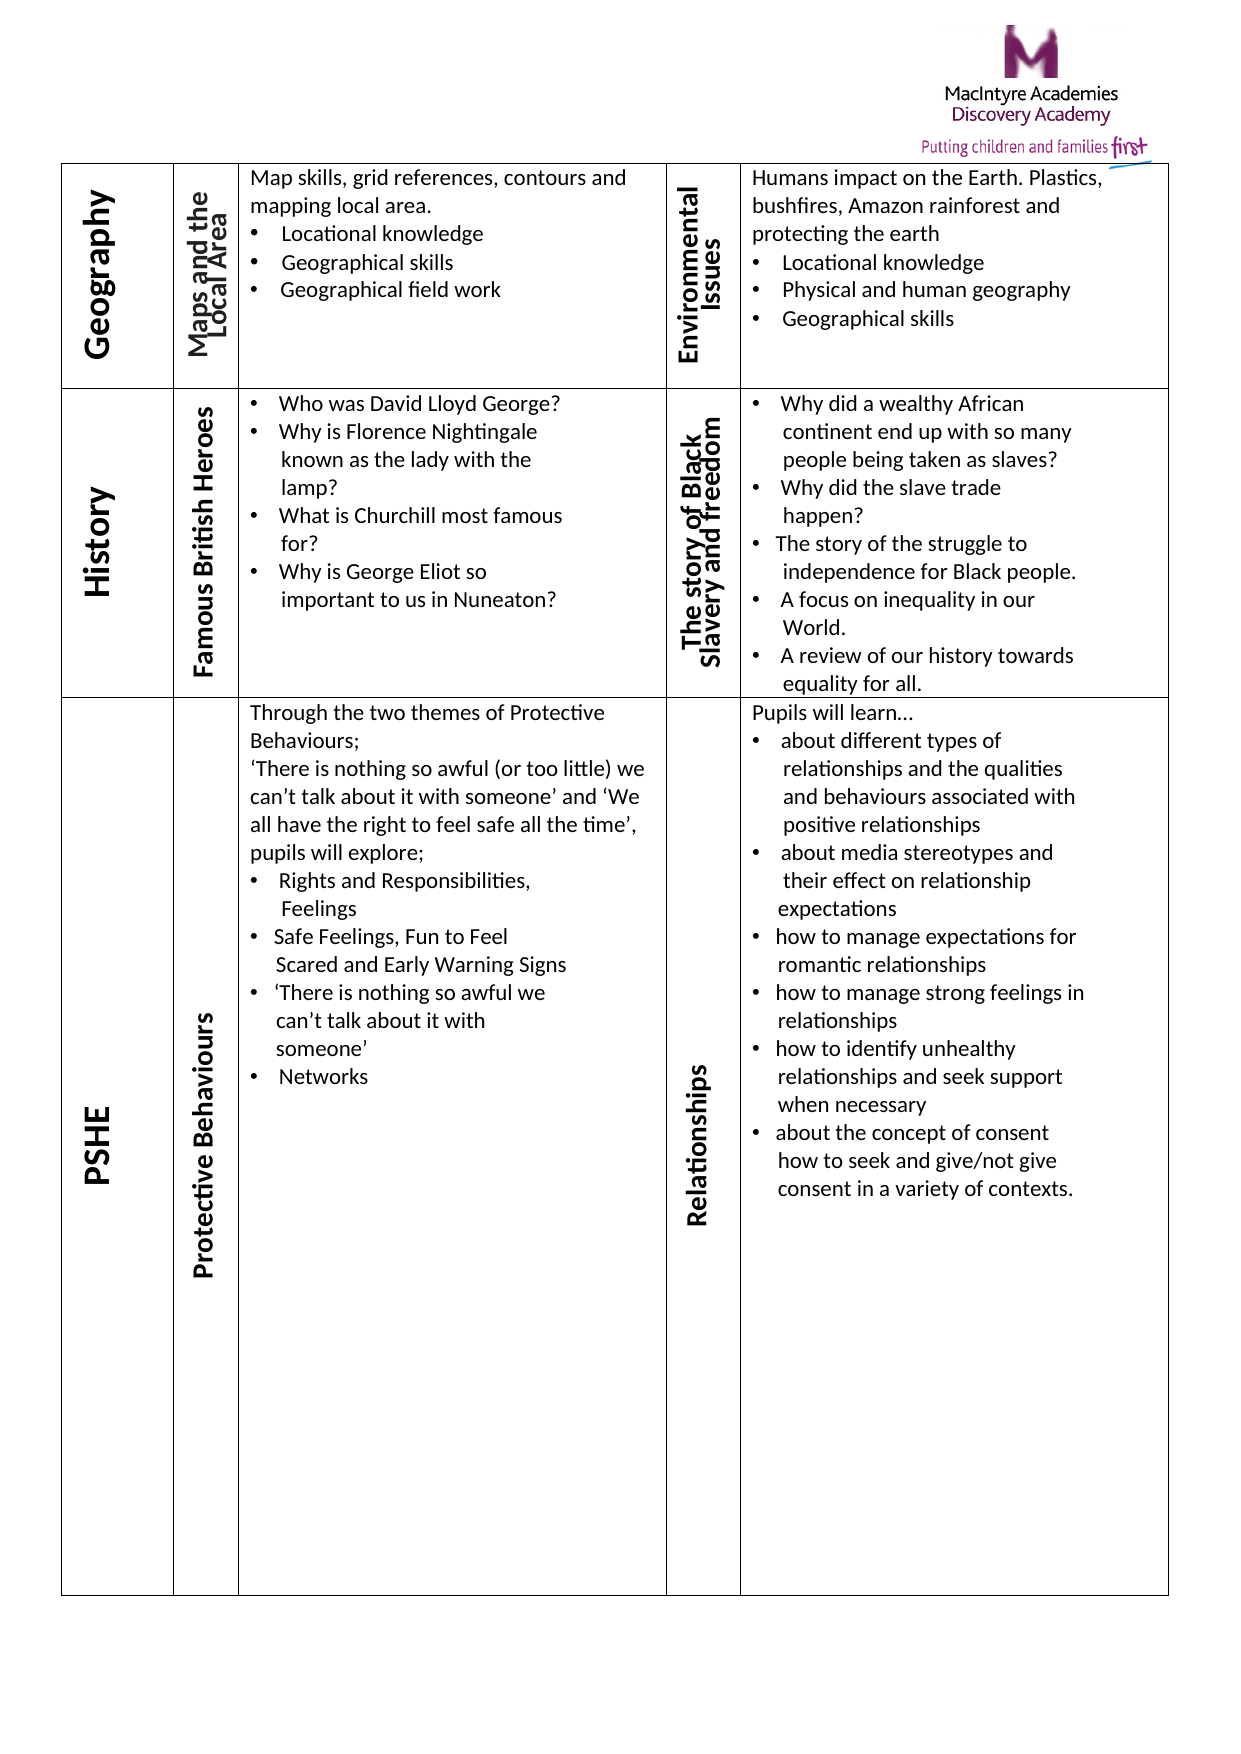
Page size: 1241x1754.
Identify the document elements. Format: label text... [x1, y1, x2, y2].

table_cell Why did a wealthy African continent end up with so many people being taken as slaves? Why did the slave trade happen? The story of the struggle to independence for Black people. A focus on inequality in our World. A review of our history towards equality for all. [741, 389, 1168, 697]
table_cell Maps and the Local Area [174, 164, 238, 388]
table_cell Pupils will learn… about different types of relationships and the qualities and behaviours associated with positive relationships about media stereotypes and their effect on relationship expectations how to manage expectations for romantic relationships how to manage strong feelings in relationships how to identify unhealthy relationships and seek support when necessary about the concept of consent how to seek and give/not give consent in a variety of contexts. [741, 698, 1168, 1595]
table_cell Who was David Lloyd George? Why is Florence Nightingale known as the lady with the lamp? What is Churchill most famous for? Why is George Eliot so important to us in Nuneaton? [239, 389, 666, 697]
table_cell Humans impact on the Earth. Plastics, bushfires, Amazon rainforest and protecting the earth Locational knowledge Physical and human geography Geographical skills [741, 164, 1168, 388]
table_cell History [62, 389, 173, 697]
table_cell Environmental Issues [667, 164, 740, 388]
table_cell Relationships [667, 698, 740, 1595]
table_cell Through the two themes of Protective Behaviours; ‘There is nothing so awful (or too little) we can’t talk about it with someone’ and ‘We all have the right to feel safe all the time’, pupils will explore; Rights and Responsibilities, Feelings Safe Feelings, Fun to Feel Scared and Early Warning Signs ‘There is nothing so awful we can’t talk about it with someone’ Networks [239, 698, 666, 1595]
table_cell PSHE [62, 698, 173, 1595]
table_cell Map skills, grid references, contours and mapping local area. Locational knowledge Geographical skills Geographical field work [239, 164, 666, 388]
picture [936, 23, 1129, 129]
table_cell Geography [62, 164, 173, 388]
table_cell Protective Behaviours [174, 698, 238, 1595]
picture [921, 134, 1155, 163]
table_cell The story of Black Slavery and freedom [667, 389, 740, 697]
table_cell Famous British Heroes [174, 389, 238, 697]
